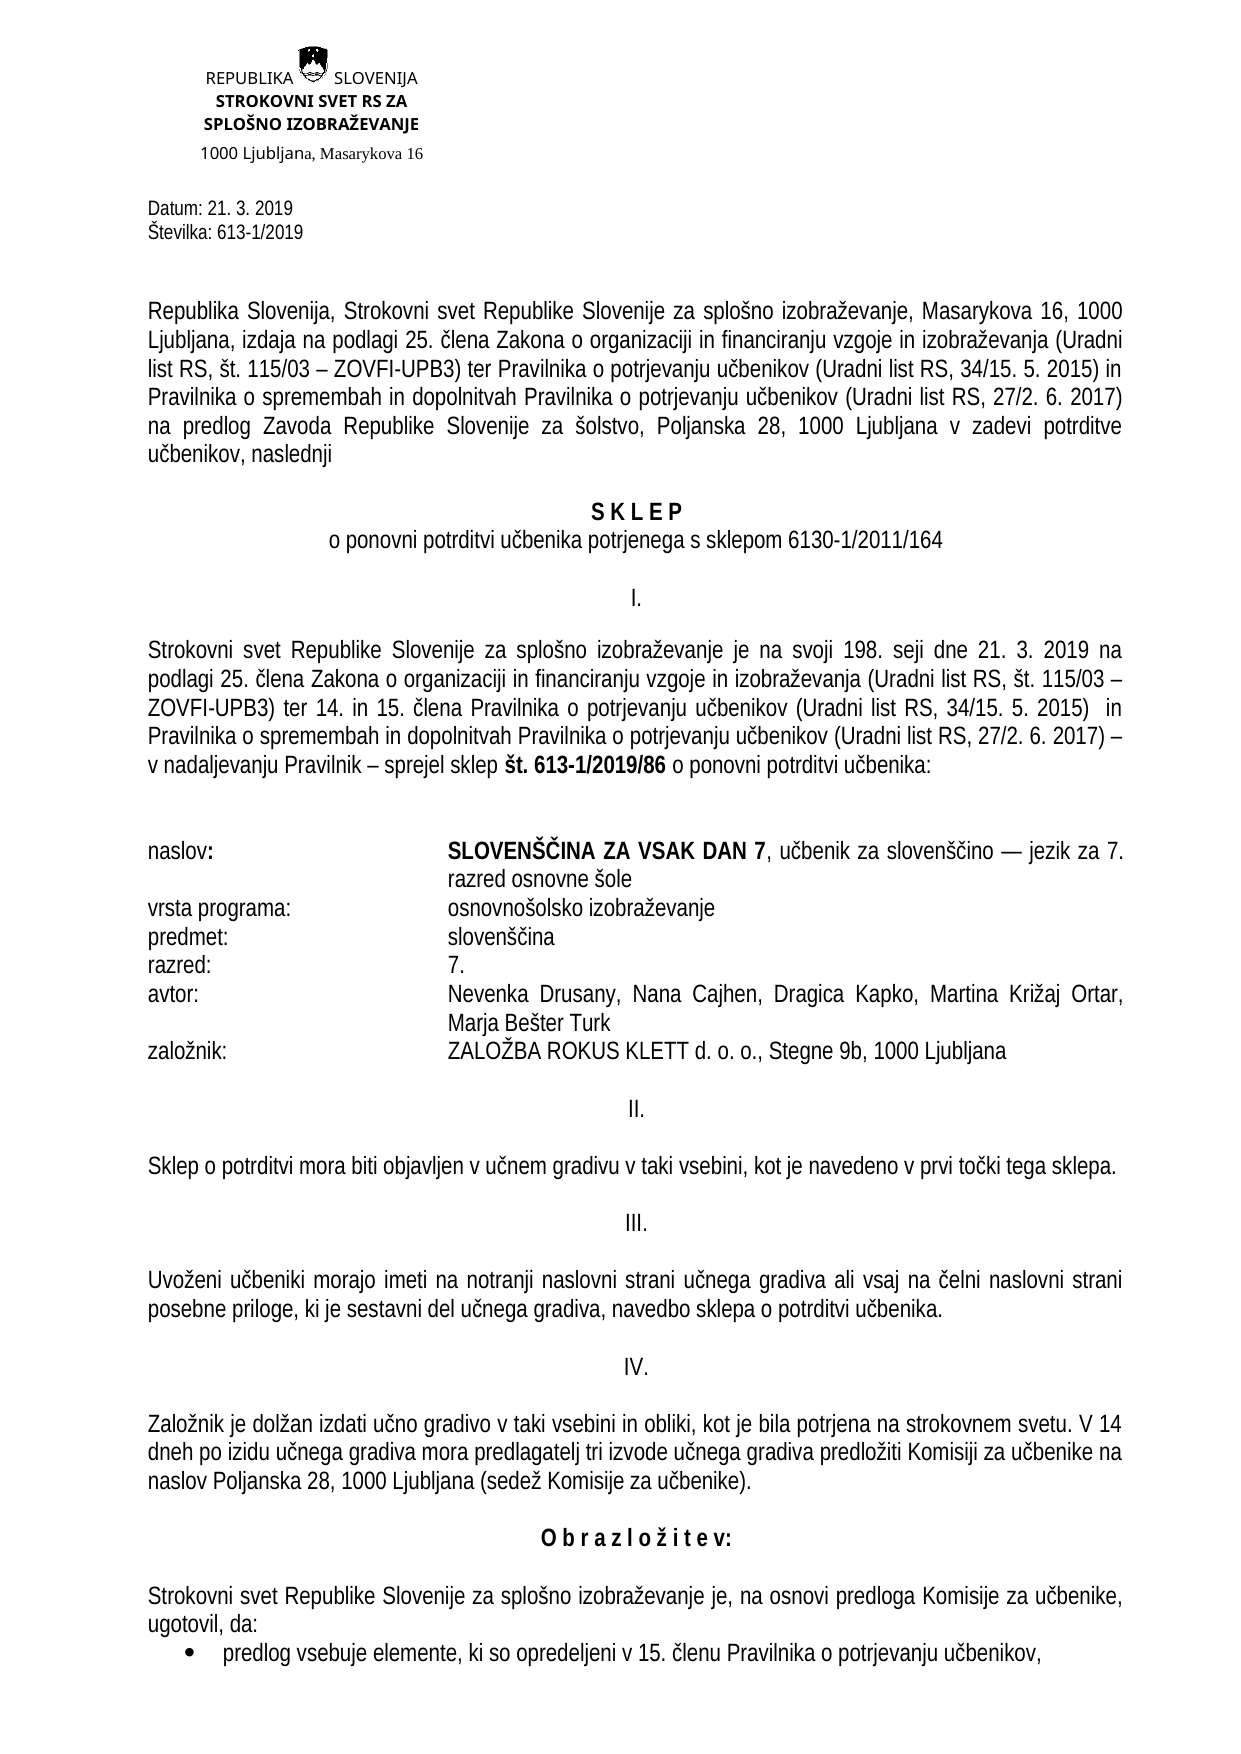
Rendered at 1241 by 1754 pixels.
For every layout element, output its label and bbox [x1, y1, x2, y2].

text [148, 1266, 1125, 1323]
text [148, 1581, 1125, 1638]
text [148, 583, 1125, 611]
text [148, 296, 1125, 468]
picture [297, 44, 330, 85]
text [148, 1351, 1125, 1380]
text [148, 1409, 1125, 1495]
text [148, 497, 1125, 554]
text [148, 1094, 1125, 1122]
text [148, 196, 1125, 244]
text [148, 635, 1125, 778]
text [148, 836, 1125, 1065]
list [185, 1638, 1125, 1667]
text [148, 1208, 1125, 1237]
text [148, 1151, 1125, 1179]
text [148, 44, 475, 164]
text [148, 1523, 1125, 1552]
